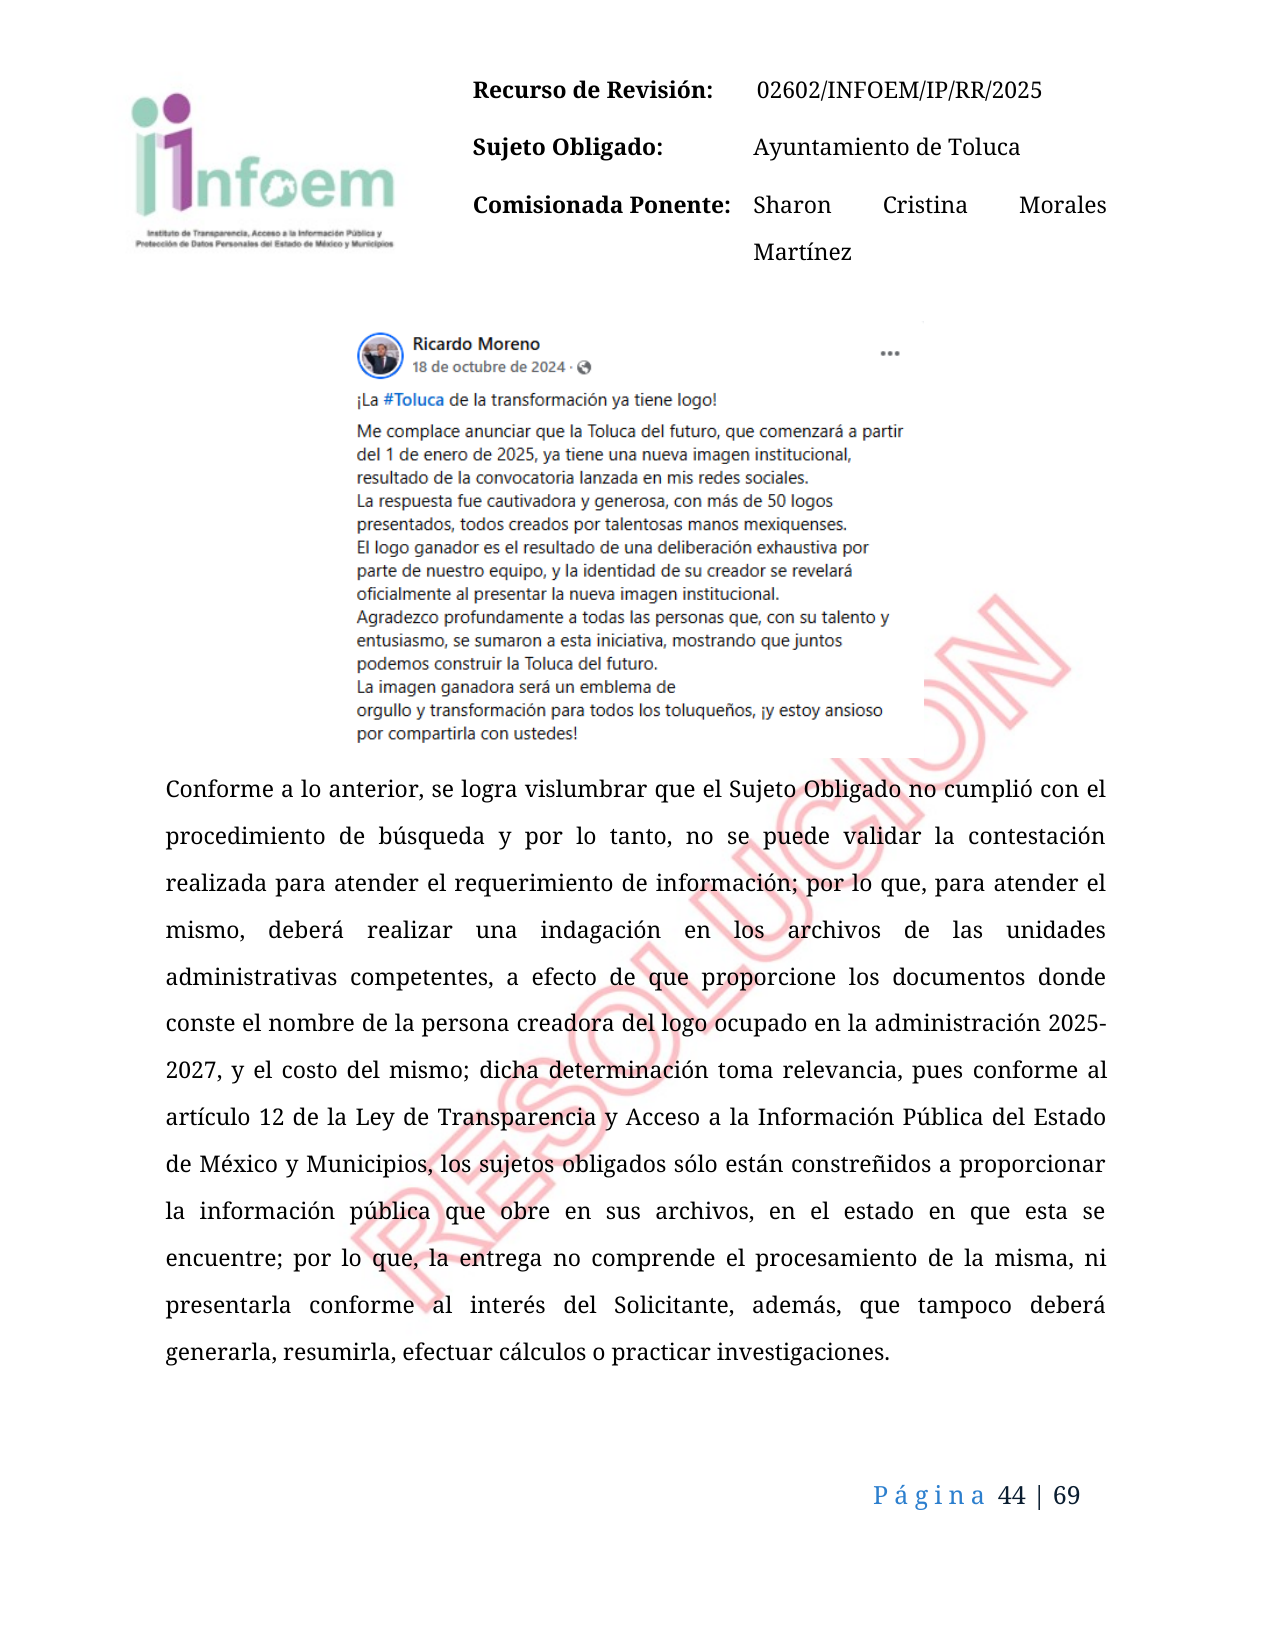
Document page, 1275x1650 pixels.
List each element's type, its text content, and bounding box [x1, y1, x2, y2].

text Conforme a lo anterior, se logra vislumbrar que el Sujeto Obligado no cumplió con el procedimiento de búsqueda y por lo tanto, no se puede validar la contestación realizada para atender el requerimiento de información; por lo que, para atender el mismo, deberá realizar una indagación en los archivos de las unidades administrativas competentes, a efecto de que proporcione los documentos donde conste el nombre de la persona creadora del logo ocupado en la administración 2025-2027, y el costo del mismo; dicha determinación toma relevancia, pues conforme al artículo 12 de la Ley de Transparencia y Acceso a la Información Pública del Estado de México y Municipios, los sujetos obligados sólo están constreñidos a proporcionar la información pública que obre en sus archivos, en el estado en que esta se encuentre; por lo que, la entrega no comprende el procesamiento de la misma, ni presentarla conforme al interés del Solicitante, además, que tampoco deberá generarla, resumirla, efectuar cálculos o practicar investigaciones. [165, 773, 1107, 1367]
picture [2, 29, 1275, 1650]
